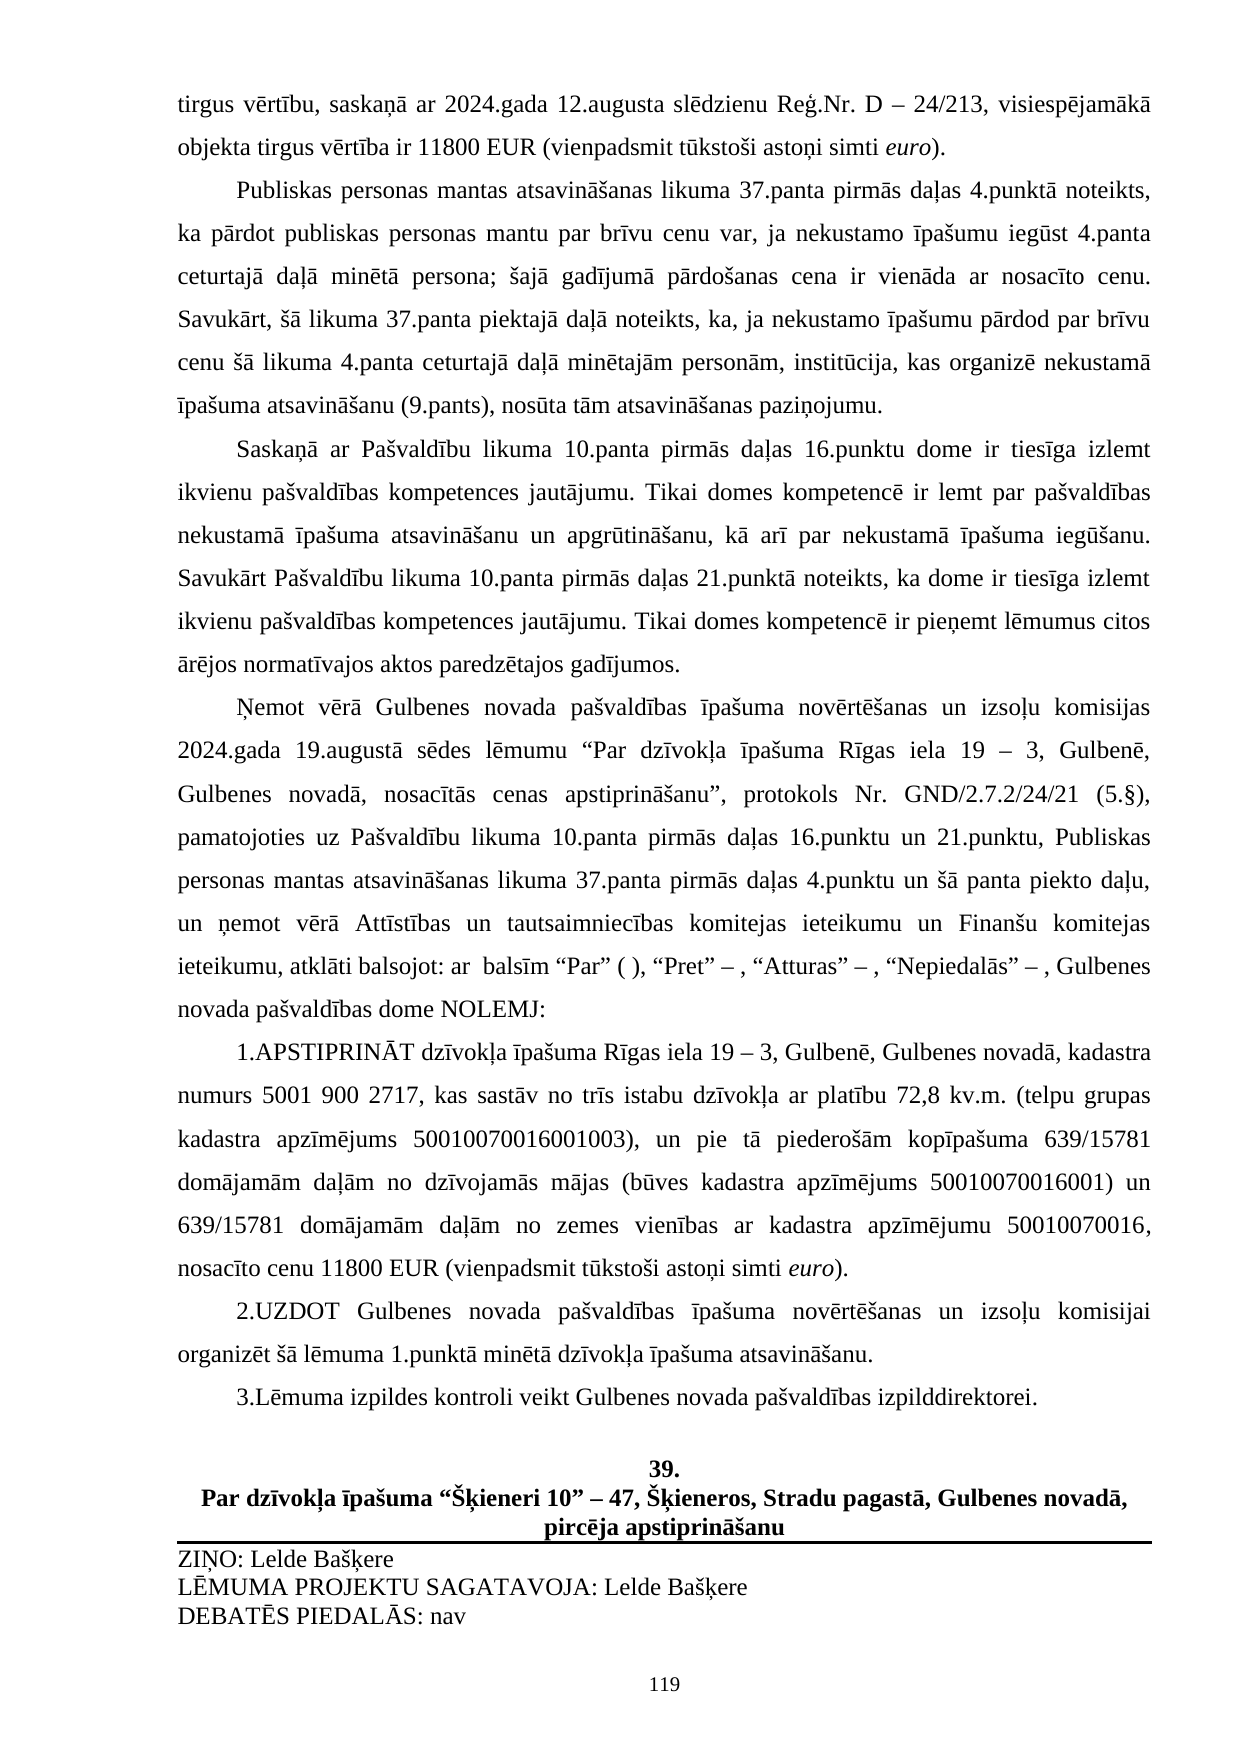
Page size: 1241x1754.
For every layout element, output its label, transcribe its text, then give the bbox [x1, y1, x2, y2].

text DEBATĒS PIEDALĀS: nav [177, 1601, 1152, 1630]
text Par dzīvokļa īpašuma “Šķieneri 10” – 47, Šķieneros, Stradu pagastā, Gulbenes novadā, pircēja apstiprināšanu [177, 1483, 1152, 1541]
text 2.UZDOT Gulbenes novada pašvaldības īpašuma novērtēšanas un izsoļu komisijai organizēt šā lēmuma 1.punktā minētā dzīvokļa īpašuma atsavināšanu. [177, 1296, 1152, 1368]
text 1.APSTIPRINĀT dzīvokļa īpašuma Rīgas iela 19 – 3, Gulbenē, Gulbenes novadā, kadastra numurs 5001 900 2717, kas sastāv no trīs istabu dzīvokļa ar platību 72,8 kv.m. (telpu grupas kadastra apzīmējums 50010070016001003), un pie tā piederošām kopīpašuma 639/15781 domājamām daļām no dzīvojamās mājas (būves kadastra apzīmējums 50010070016001) un 639/15781 domājamām daļām no zemes vienības ar kadastra apzīmējumu 50010070016, nosacīto cenu 11800 EUR (vienpadsmit tūkstoši astoņi simti euro). [177, 1037, 1152, 1282]
text 39. [177, 1454, 1152, 1483]
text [177, 89, 1152, 161]
text Ņemot vērā Gulbenes novada pašvaldības īpašuma novērtēšanas un izsoļu komisijas 2024.gada 19.augustā sēdes lēmumu “Par dzīvokļa īpašuma Rīgas iela 19 – 3, Gulbenē, Gulbenes novadā, nosacītās cenas apstiprināšanu”, protokols Nr. GND/2.7.2/24/21 (5.§), pamatojoties uz Pašvaldību likuma 10.panta pirmās daļas 16.punktu un 21.punktu, Publiskas personas mantas atsavināšanas likuma 37.panta pirmās daļas 4.punktu un šā panta piekto daļu, un ņemot vērā Attīstības un tautsaimniecības komitejas ieteikumu un Finanšu komitejas ieteikumu, atklāti balsojot: ar balsīm “Par” ( ), “Pret” – , “Atturas” – , “Nepiedalās” – , Gulbenes novada pašvaldības dome NOLEMJ: [177, 692, 1152, 1023]
text 3.Lēmuma izpildes kontroli veikt Gulbenes novada pašvaldības izpilddirektorei. [177, 1382, 1152, 1411]
text ZIŅO: Lelde Bašķere [177, 1544, 1152, 1572]
text Publiskas personas mantas atsavināšanas likuma 37.panta pirmās daļas 4.punktā noteikts, ka pārdot publiskas personas mantu par brīvu cenu var, ja nekustamo īpašumu iegūst 4.panta ceturtajā daļā minētā persona; šajā gadījumā pārdošanas cena ir vienāda ar nosacīto cenu. Savukārt, šā likuma 37.panta piektajā daļā noteikts, ka, ja nekustamo īpašumu pārdod par brīvu cenu šā likuma 4.panta ceturtajā daļā minētajām personām, institūcija, kas organizē nekustamā īpašuma atsavināšanu (9.pants), nosūta tām atsavināšanas paziņojumu. [177, 175, 1152, 419]
text Saskaņā ar Pašvaldību likuma 10.panta pirmās daļas 16.punktu dome ir tiesīga izlemt ikvienu pašvaldības kompetences jautājumu. Tikai domes kompetencē ir lemt par pašvaldības nekustamā īpašuma atsavināšanu un apgrūtināšanu, kā arī par nekustamā īpašuma iegūšanu. Savukārt Pašvaldību likuma 10.panta pirmās daļas 21.punktā noteikts, ka dome ir tiesīga izlemt ikvienu pašvaldības kompetences jautājumu. Tikai domes kompetencē ir pieņemt lēmumus citos ārējos normatīvajos aktos paredzētajos gadījumos. [177, 434, 1152, 678]
text LĒMUMA PROJEKTU SAGATAVOJA: Lelde Bašķere [177, 1572, 1152, 1601]
